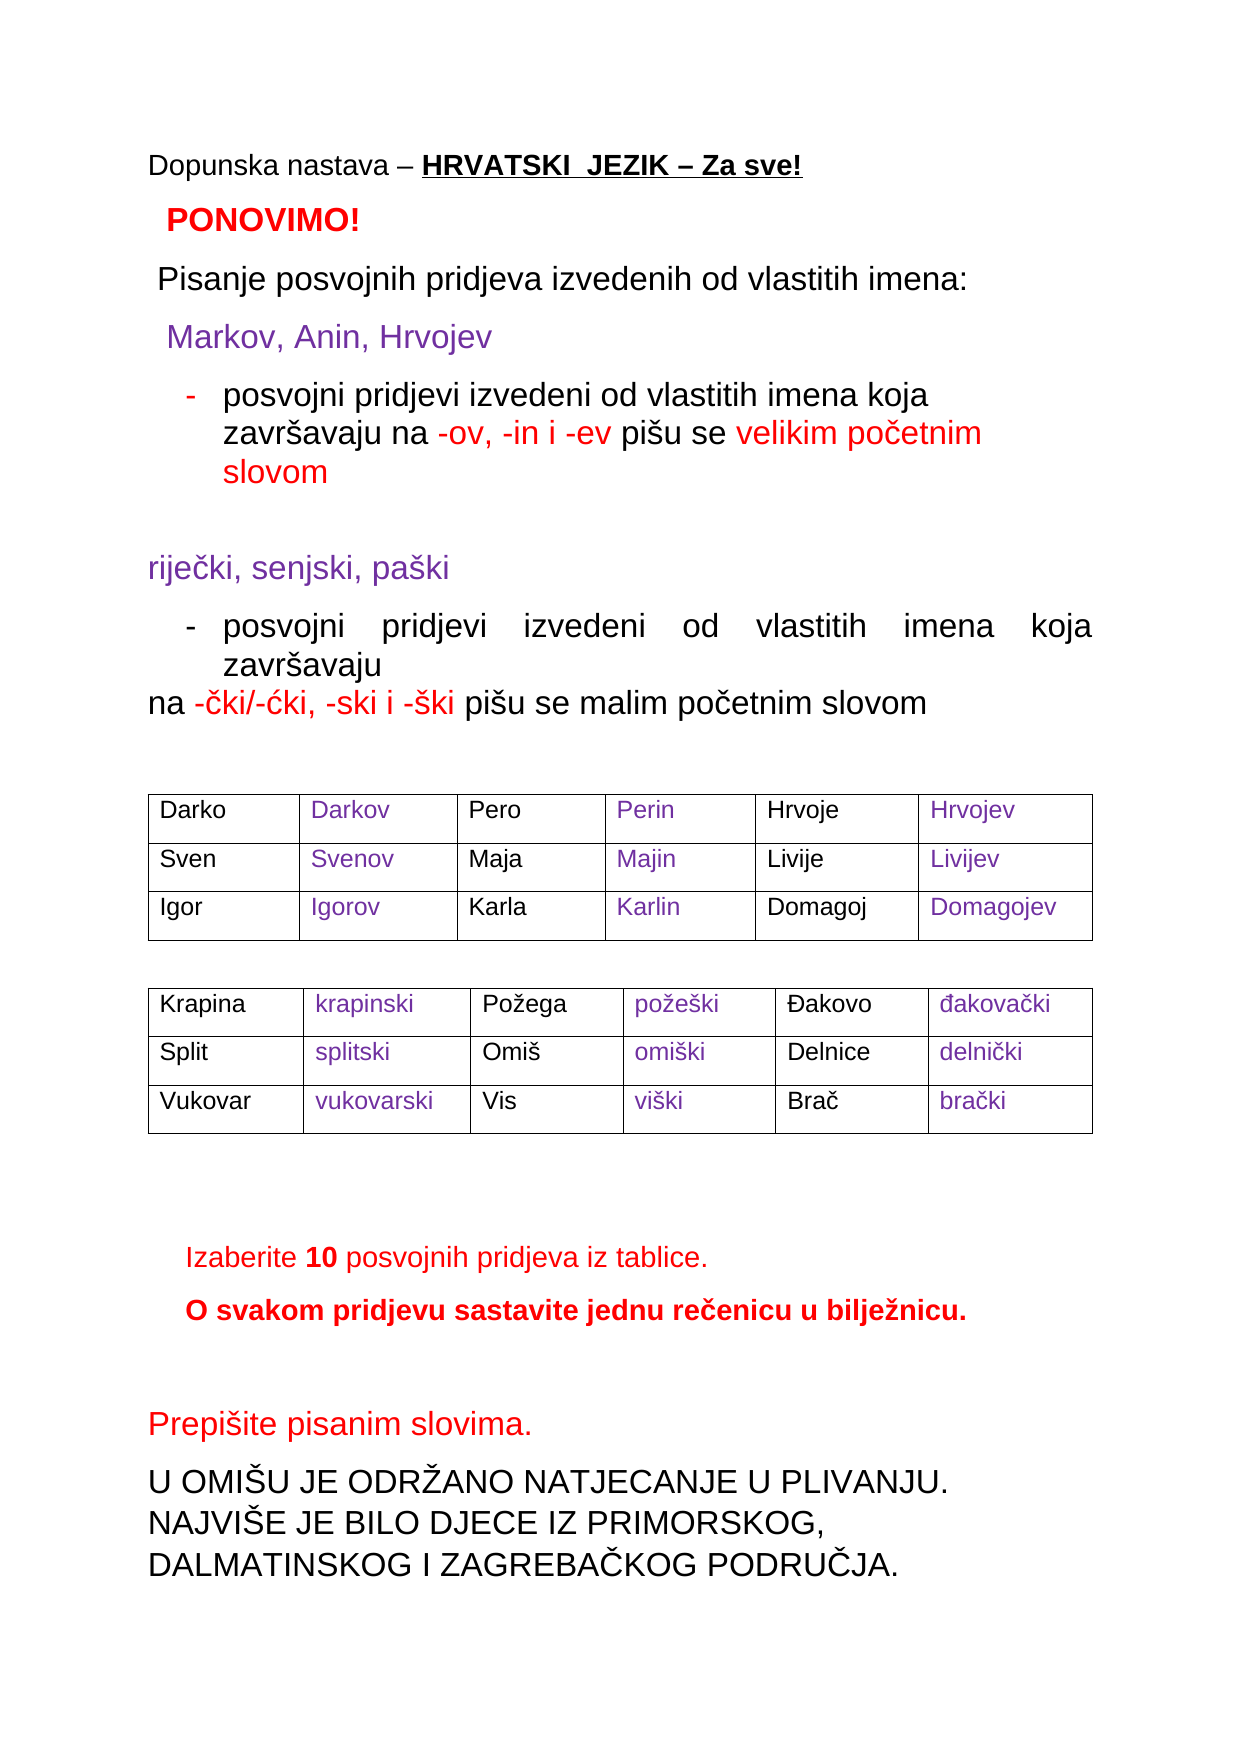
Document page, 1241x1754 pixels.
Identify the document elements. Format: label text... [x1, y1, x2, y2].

table_cell Karlin [606, 892, 755, 940]
text O svakom pridjevu sastavite jednu rečenicu u bilježnicu. [185, 1293, 1093, 1326]
table_header Đakovo [776, 989, 928, 1036]
table_cell Igorov [300, 892, 457, 940]
table_cell splitski [304, 1037, 470, 1085]
text riječki, senjski, paški [148, 548, 1093, 587]
table_header Požega [471, 989, 623, 1036]
table_cell Maja [458, 844, 605, 891]
text Markov, Anin, Hrvojev [148, 317, 1093, 355]
table_cell Domagojev [919, 892, 1092, 940]
table_cell Majin [606, 844, 755, 891]
table_header Hrvojev [919, 795, 1092, 843]
table_header Darko [149, 795, 299, 843]
table_cell Svenov [300, 844, 457, 891]
table_cell Split [149, 1037, 303, 1085]
table_cell Domagoj [756, 892, 918, 940]
text Prepišite pisanim slovima. [148, 1404, 1093, 1442]
table_header Krapina [149, 989, 303, 1036]
list posvojni pridjevi izvedeni od vlastitih imena koja završavaju [185, 606, 1093, 683]
table_header Darkov [300, 795, 457, 843]
table_cell viški [624, 1086, 775, 1133]
table_header Hrvoje [756, 795, 918, 843]
table_cell Karla [458, 892, 605, 940]
text Pisanje posvojnih pridjeva izvedenih od vlastitih imena: [148, 258, 1093, 297]
table_cell omiški [624, 1037, 775, 1085]
table_cell Brač [776, 1086, 928, 1133]
text U OMIŠU JE ODRŽANO NATJECANJE U PLIVANJU. NAJVIŠE JE BILO DJECE IZ PRIMORSKOG, DALMATINSKOG I ZAGREBAČKOG PODRUČJA. [148, 1462, 1093, 1583]
table_header Perin [606, 795, 755, 843]
table_cell Sven [149, 844, 299, 891]
table_cell Igor [149, 892, 299, 940]
table_header požeški [624, 989, 775, 1036]
list posvojni pridjevi izvedeni od vlastitih imena koja završavaju na -ov, -in i -ev pišu se velikim početnim slovom [185, 375, 1093, 490]
table_cell Vis [471, 1086, 623, 1133]
table_header đakovački [929, 989, 1092, 1036]
table_cell Omiš [471, 1037, 623, 1085]
table_cell Vukovar [149, 1086, 303, 1133]
table_cell vukovarski [304, 1086, 470, 1133]
table_cell Livijev [919, 844, 1092, 891]
table_cell delnički [929, 1037, 1092, 1085]
table_header Pero [458, 795, 605, 843]
text PONOVIMO! [148, 200, 1093, 239]
text Dopunska nastava – HRVATSKI JEZIK – Za sve! [148, 148, 1093, 181]
text na -čki/-ćki, -ski i -ški pišu se malim početnim slovom [148, 683, 1093, 722]
table_cell brački [929, 1086, 1092, 1133]
table_cell Livije [756, 844, 918, 891]
table_header krapinski [304, 989, 470, 1036]
table_cell Delnice [776, 1037, 928, 1085]
text Izaberite 10 posvojnih pridjeva iz tablice. [185, 1240, 1093, 1273]
